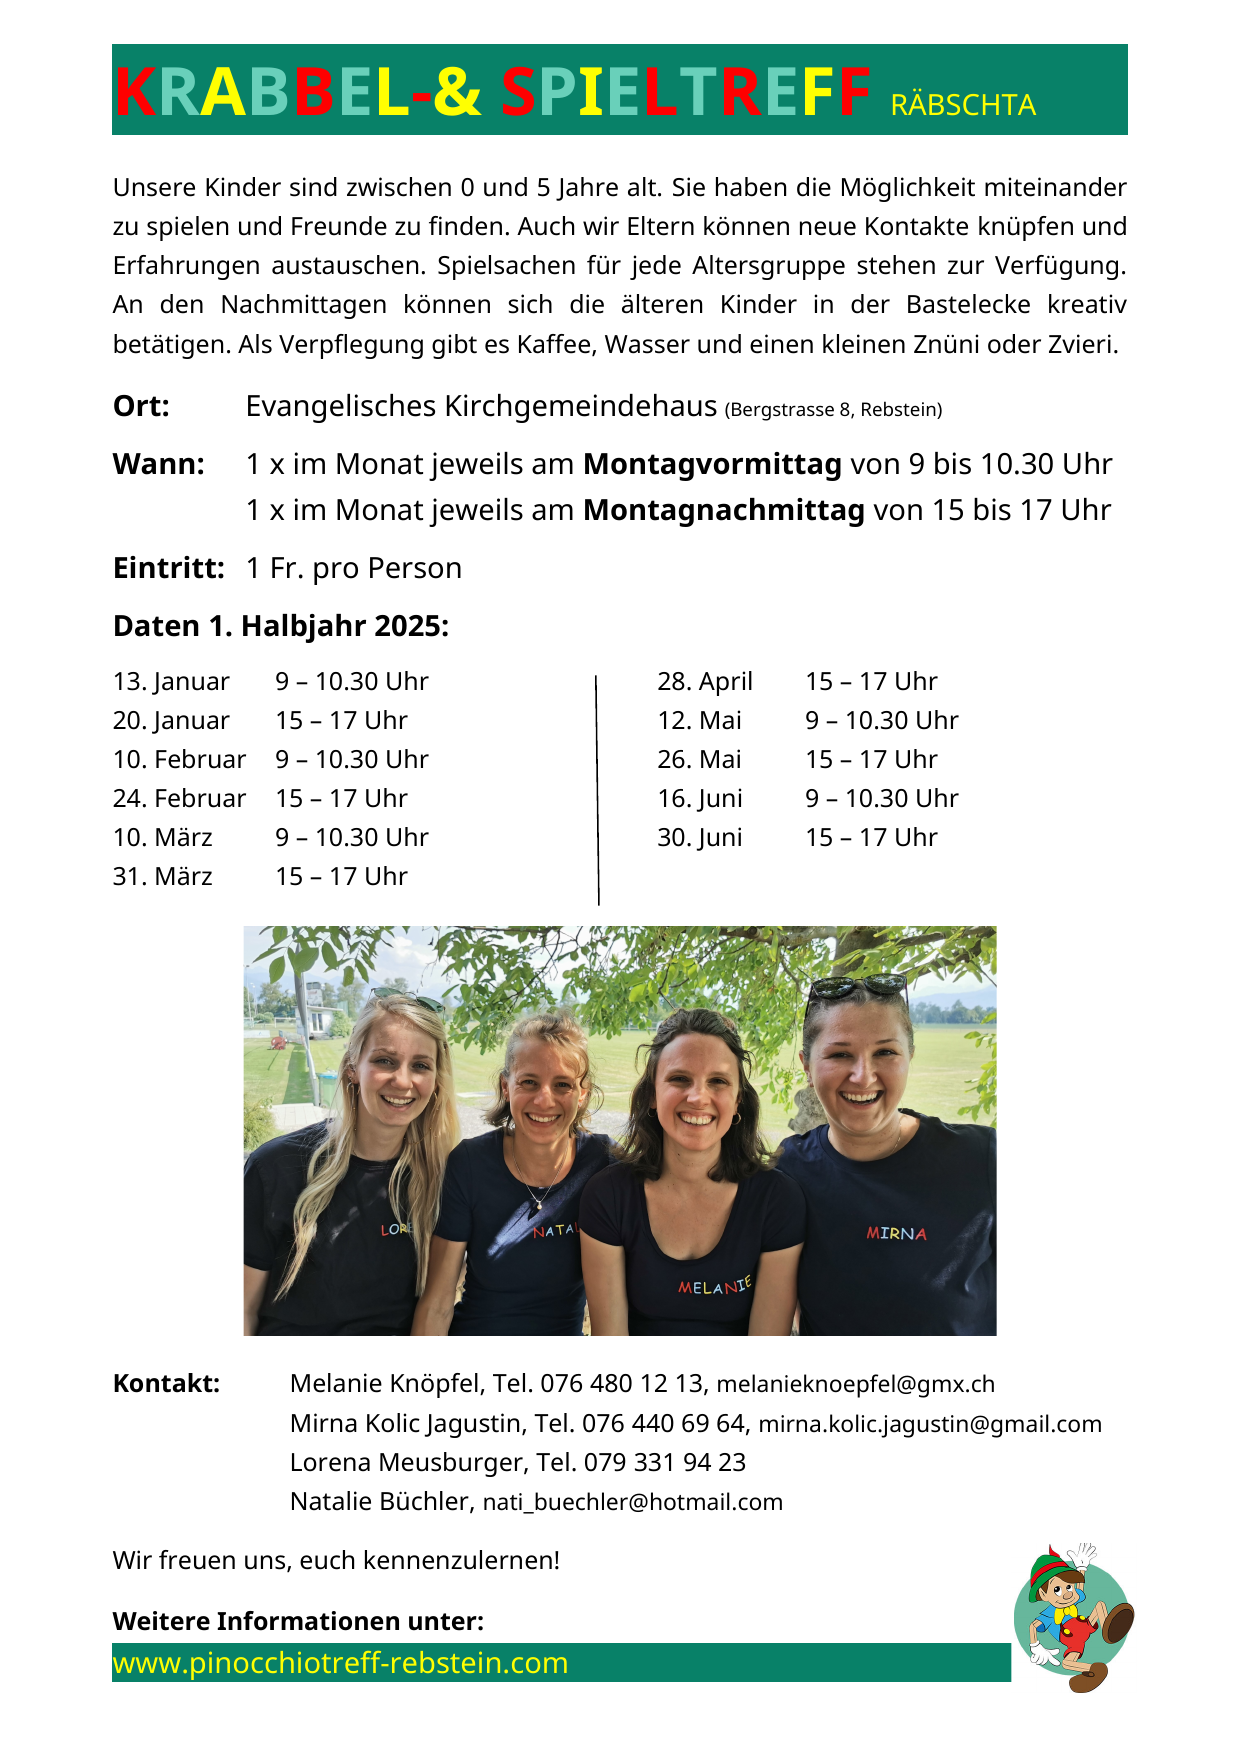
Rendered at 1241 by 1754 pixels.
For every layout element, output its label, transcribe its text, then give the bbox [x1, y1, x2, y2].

text KRABBEL-& SPIELTREFF RÄBSCHTA [112, 44, 1128, 135]
text 13. Januar 9 – 10.30 Uhr [112, 663, 583, 697]
text 12. Mai 9 – 10.30 Uhr [657, 702, 1128, 736]
text 10. Februar 9 – 10.30 Uhr [112, 741, 583, 776]
text 20. Januar 15 – 17 Uhr [112, 702, 583, 736]
text 31. März 15 – 17 Uhr [112, 859, 583, 893]
text 26. Mai 15 – 17 Uhr [657, 741, 1128, 776]
text Weitere Informationen unter: [112, 1581, 1011, 1638]
picture [243, 926, 997, 1336]
text Daten 1. Halbjahr 2025: [112, 605, 1128, 645]
text Wir freuen uns, euch kennenzulernen! [112, 1542, 1128, 1576]
text Mirna Kolic Jagustin, Tel. 076 440 69 64, mirna.kolic.jagustin@gmail.com Lorena Meusburger, Tel. 079 331 94 23 [289, 1405, 1128, 1478]
text 30. Juni 15 – 17 Uhr [657, 820, 1128, 854]
text 16. Juni 9 – 10.30 Uhr [657, 781, 1128, 815]
text Kontakt: Melanie Knöpfel, Tel. 076 480 12 13, melanieknoepfel@gmx.ch [112, 1366, 1128, 1400]
text Unsere Kinder sind zwischen 0 und 5 Jahre alt. Sie haben die Möglichkeit miteinander zu spielen und Freunde zu finden. Auch wir Eltern können neue Kontakte knüpfen und Erfahrungen austauschen. Spielsachen für jede Altersgruppe stehen zur Verfügung. An den Nachmittagen können sich die älteren Kinder in der Bastelecke kreativ betätigen. Als Verpflegung gibt es Kaffee, Wasser und einen kleinen Znüni oder Zvieri. [112, 169, 1128, 360]
picture [1011, 1543, 1137, 1693]
text Eintritt: 1 Fr. pro Person [112, 547, 1128, 587]
text 10. März 9 – 10.30 Uhr [112, 820, 583, 854]
text 24. Februar 15 – 17 Uhr [112, 781, 583, 815]
text Natalie Büchler, nati_buechler@hotmail.com [289, 1483, 1128, 1518]
text Wann: 1 x im Monat jeweils am Montagvormittag von 9 bis 10.30 Uhr 1 x im Monat jeweils am Montagnachmittag von 15 bis 17 Uhr [112, 443, 1128, 528]
text 28. April 15 – 17 Uhr [657, 663, 1128, 697]
text Ort: Evangelisches Kirchgemeindehaus (Bergstrasse 8, Rebstein) [112, 385, 1128, 425]
text www.pinocchiotreff-rebstein.com [112, 1643, 1011, 1682]
